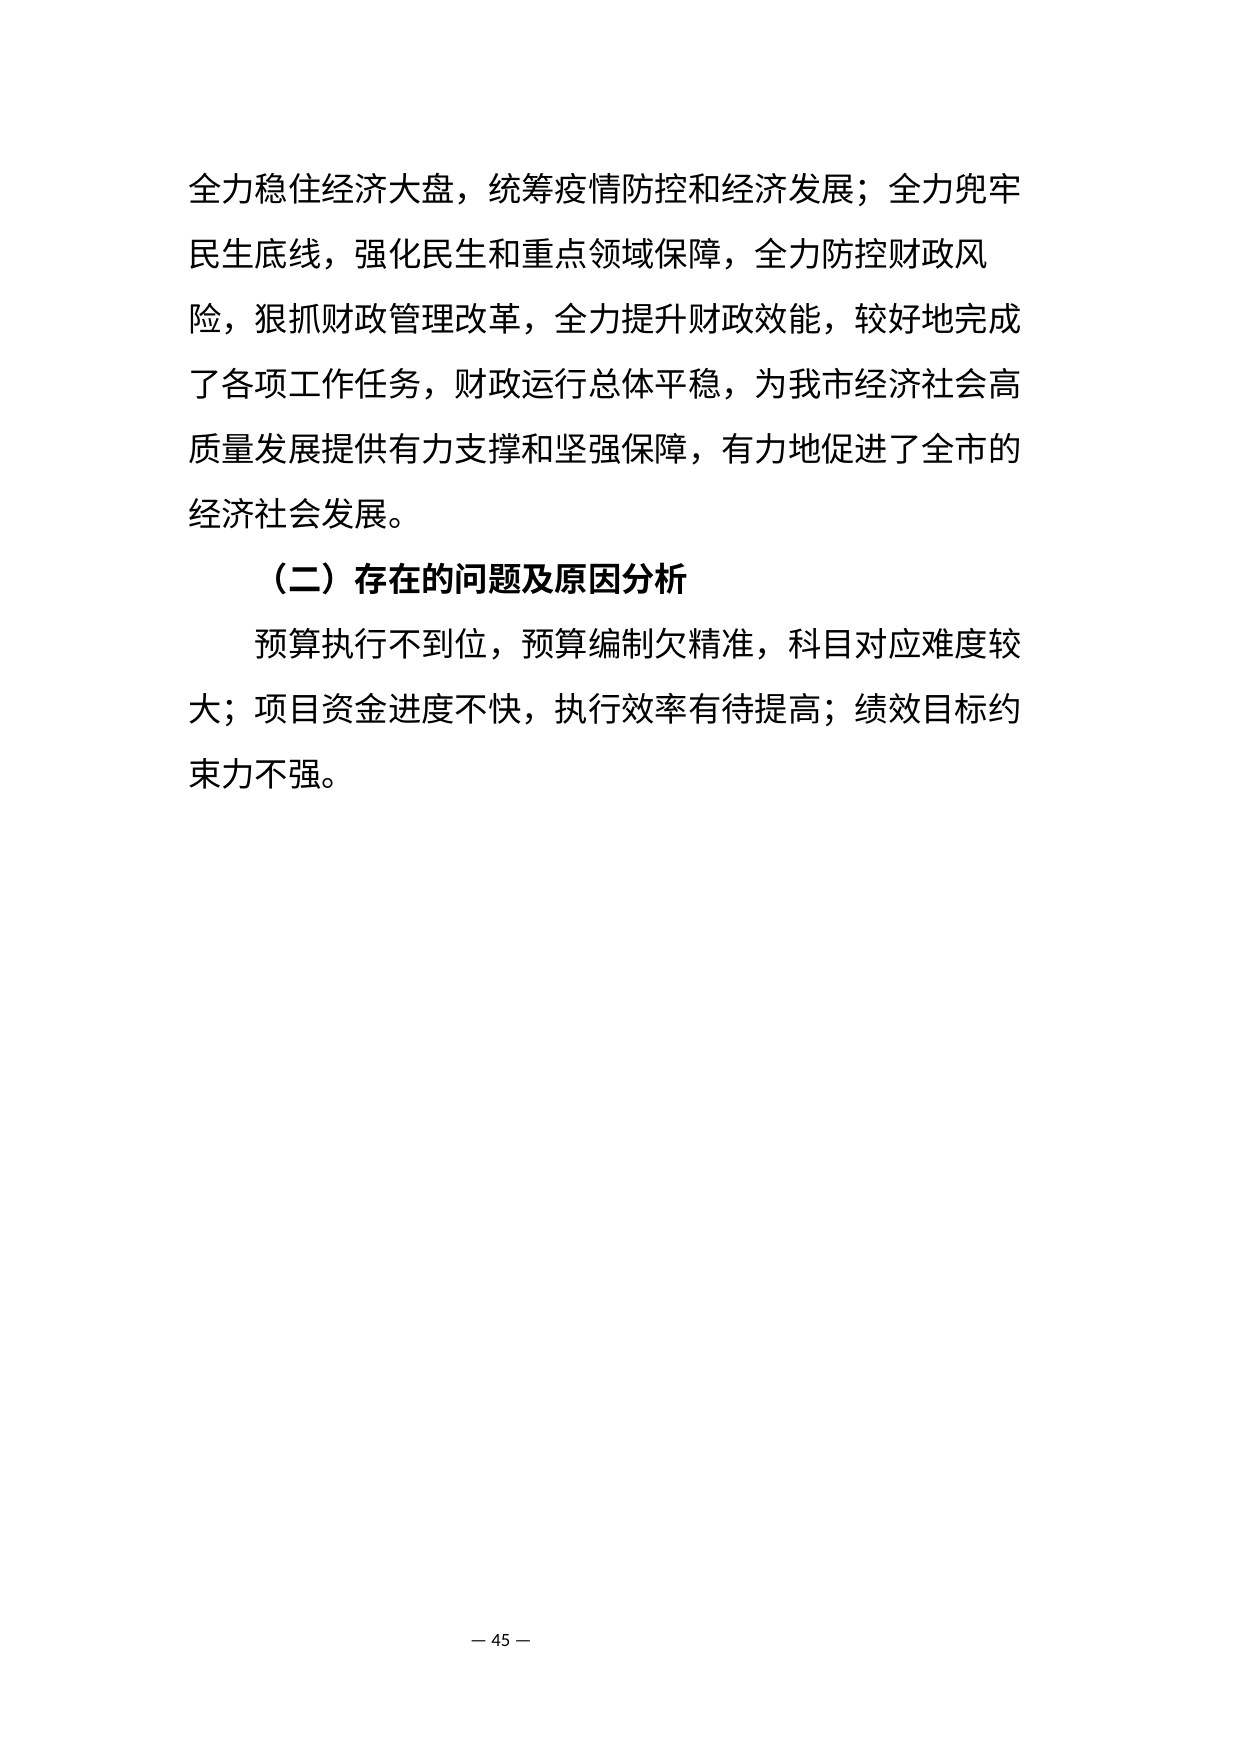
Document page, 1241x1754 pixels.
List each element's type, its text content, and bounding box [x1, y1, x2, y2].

text （二）存在的问题及原因分析 [188, 544, 1052, 609]
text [188, 154, 1052, 544]
text 预算执行不到位，预算编制欠精准，科目对应难度较大；项目资金进度不快，执行效率有待提高；绩效目标约束力不强。 [188, 609, 1052, 804]
